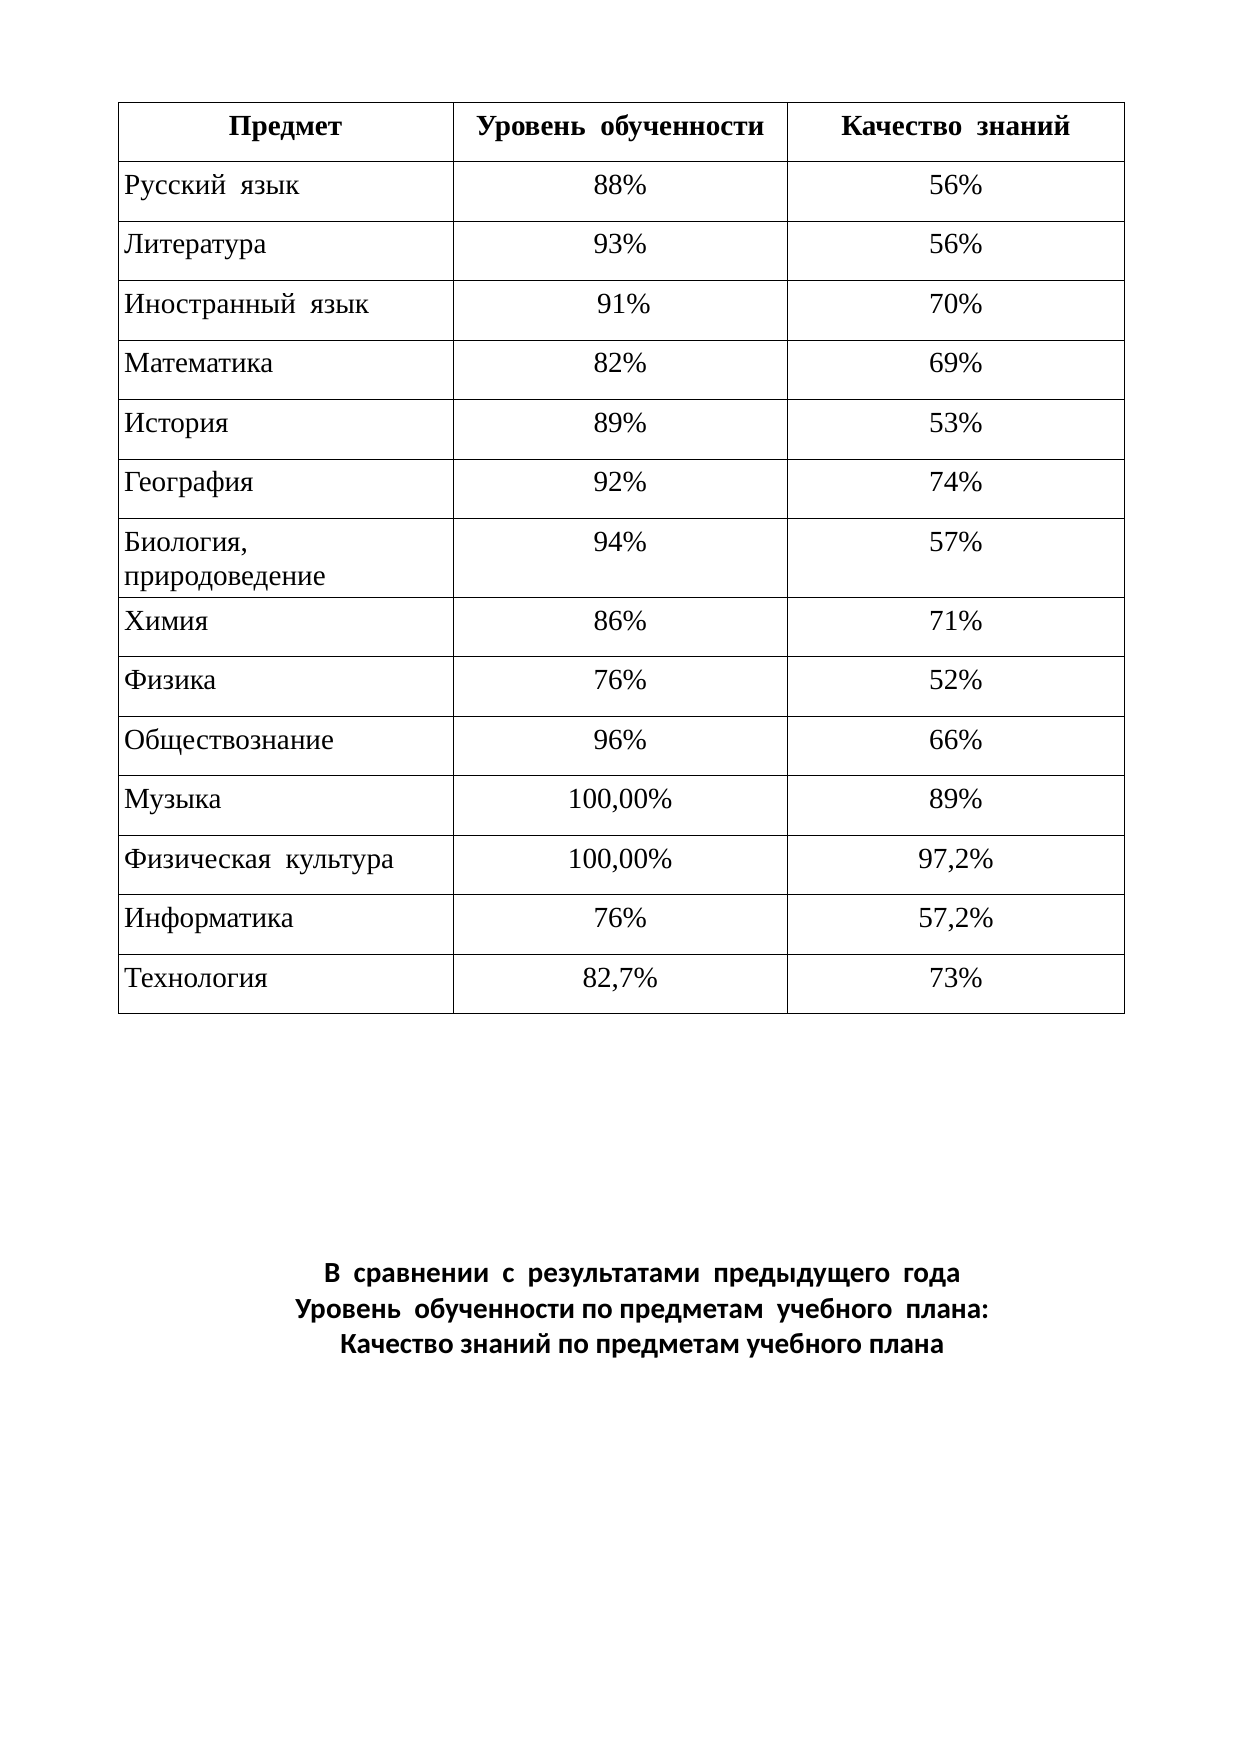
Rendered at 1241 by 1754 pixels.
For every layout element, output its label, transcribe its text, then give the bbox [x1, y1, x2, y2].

table_cell 76% [454, 657, 787, 716]
table_cell 82% [454, 341, 787, 399]
table_cell Литература [119, 222, 453, 280]
table_cell 91% [454, 281, 787, 340]
table_cell 57% [788, 519, 1124, 597]
text Качество знаний по предметам учебного плана [118, 1325, 1167, 1361]
text В сравнении с результатами предыдущего года [118, 1254, 1167, 1290]
table_cell Биология, природоведение [119, 519, 453, 597]
table_cell История [119, 400, 453, 459]
table_cell Иностранный язык [119, 281, 453, 340]
table_cell 69% [788, 341, 1124, 399]
table_cell 57,2% [788, 895, 1124, 954]
table_cell 86% [454, 598, 787, 656]
table_cell 56% [788, 222, 1124, 280]
table_cell 71% [788, 598, 1124, 656]
table_cell 76% [454, 895, 787, 954]
table_cell 82,7% [454, 955, 787, 1013]
table_cell 53% [788, 400, 1124, 459]
table_cell 56% [788, 162, 1124, 221]
table_cell 70% [788, 281, 1124, 340]
table_cell 100,00% [454, 836, 787, 894]
table_cell Физическая культура [119, 836, 453, 894]
table_cell География [119, 460, 453, 518]
table_header Предмет [119, 103, 453, 161]
table_cell 97,2% [788, 836, 1124, 894]
table_cell 96% [454, 717, 787, 775]
table_cell 74% [788, 460, 1124, 518]
table_cell 66% [788, 717, 1124, 775]
table_cell 89% [788, 776, 1124, 835]
table_header Уровень обученности [454, 103, 787, 161]
table_cell Технология [119, 955, 453, 1013]
text Уровень обученности по предметам учебного плана: [118, 1290, 1167, 1325]
table_cell 52% [788, 657, 1124, 716]
table_cell Музыка [119, 776, 453, 835]
table_cell Информатика [119, 895, 453, 954]
table_cell 94% [454, 519, 787, 597]
table_cell Математика [119, 341, 453, 399]
table_cell Обществознание [119, 717, 453, 775]
table_cell Химия [119, 598, 453, 656]
table_header Качество знаний [788, 103, 1124, 161]
table_cell Русский язык [119, 162, 453, 221]
table_cell 88% [454, 162, 787, 221]
table_cell Физика [119, 657, 453, 716]
table_cell 92% [454, 460, 787, 518]
table_cell 93% [454, 222, 787, 280]
table_cell 73% [788, 955, 1124, 1013]
table_cell 89% [454, 400, 787, 459]
table_cell 100,00% [454, 776, 787, 835]
